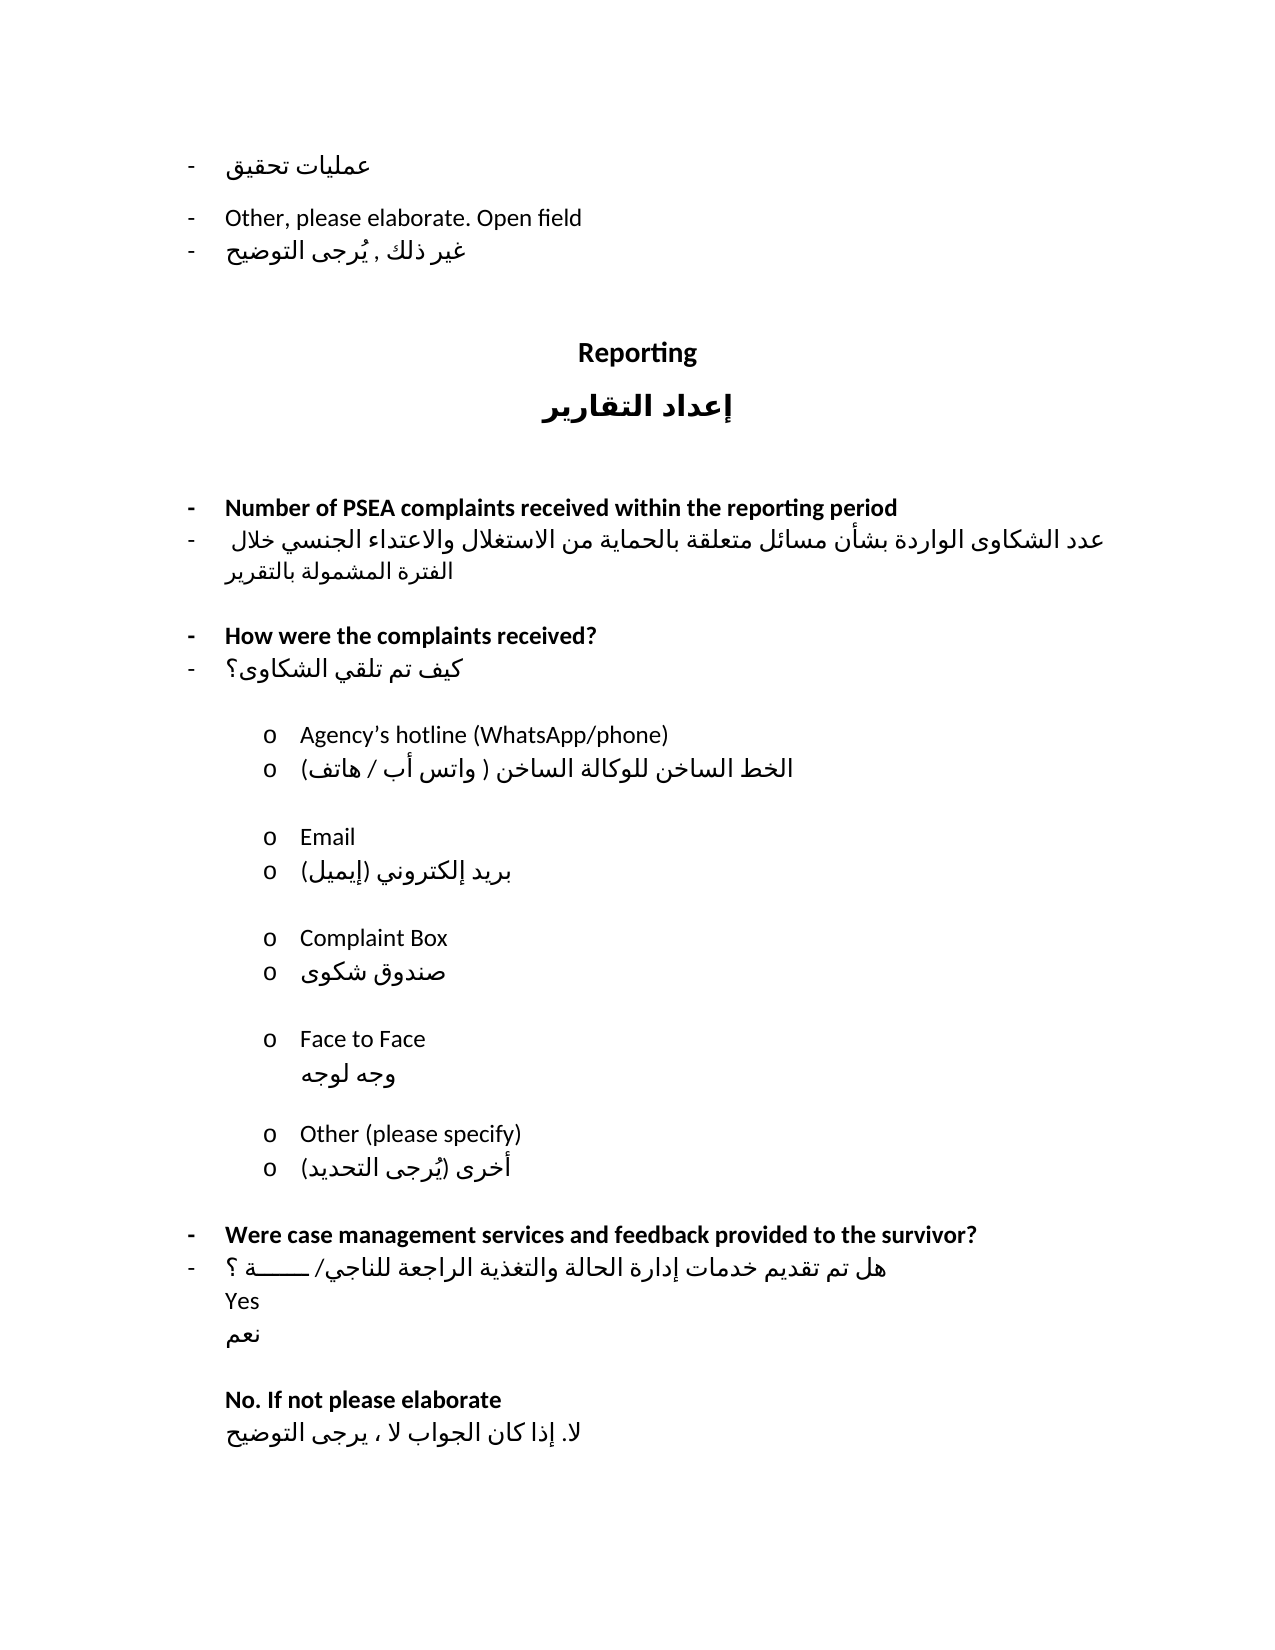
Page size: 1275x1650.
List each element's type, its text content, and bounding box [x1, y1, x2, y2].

list كيف تم تلقي الشكاوى؟ [187, 653, 1125, 684]
list نعم [225, 1318, 1125, 1349]
text إعداد التقارير [150, 389, 1125, 423]
list بريد إلكتروني (إيميل) [262, 855, 1125, 887]
list هل تم تقديم خدمات إدارة الحالة والتغذية الراجعة للناجي/ ـــــــة ؟ [187, 1252, 1125, 1283]
list الخط الساخن للوكالة الساخن ( واتس أب / هاتف) [262, 753, 1125, 785]
list أخرى (يُرجى التحديد) [262, 1152, 1125, 1184]
list Face to Face [262, 1023, 1125, 1055]
list عمليات تحقيق [187, 150, 1125, 181]
list Were case management services and feedback provided to the survivor? [187, 1219, 1125, 1250]
list Number of PSEA complaints received within the reporting period [187, 492, 1125, 522]
list No. If not please elaborate [225, 1384, 1125, 1415]
list How were the complaints received? [187, 620, 1125, 651]
list غير ذلك , يُرجى التوضيح [187, 235, 1125, 266]
list لا. إذا كان الجواب لا ، يرجى التوضيح [225, 1417, 1125, 1448]
list Yes [225, 1285, 1125, 1316]
list Complaint Box [262, 922, 1125, 954]
list صندوق شكوى [262, 956, 1125, 988]
list Email [262, 821, 1125, 852]
list Other, please elaborate. Open field [187, 202, 1125, 233]
list وجه لوجه [300, 1058, 1125, 1088]
text Reporting [150, 334, 1125, 370]
list Other (please specify) [262, 1118, 1125, 1150]
list Agency’s hotline (WhatsApp/phone) [262, 719, 1125, 751]
list عدد الشكاوى الواردة بشأن مسائل متعلقة بالحماية من الاستغلال والاعتداء الجنسي خلال الفترة المشمولة بالتقرير [187, 524, 1125, 585]
